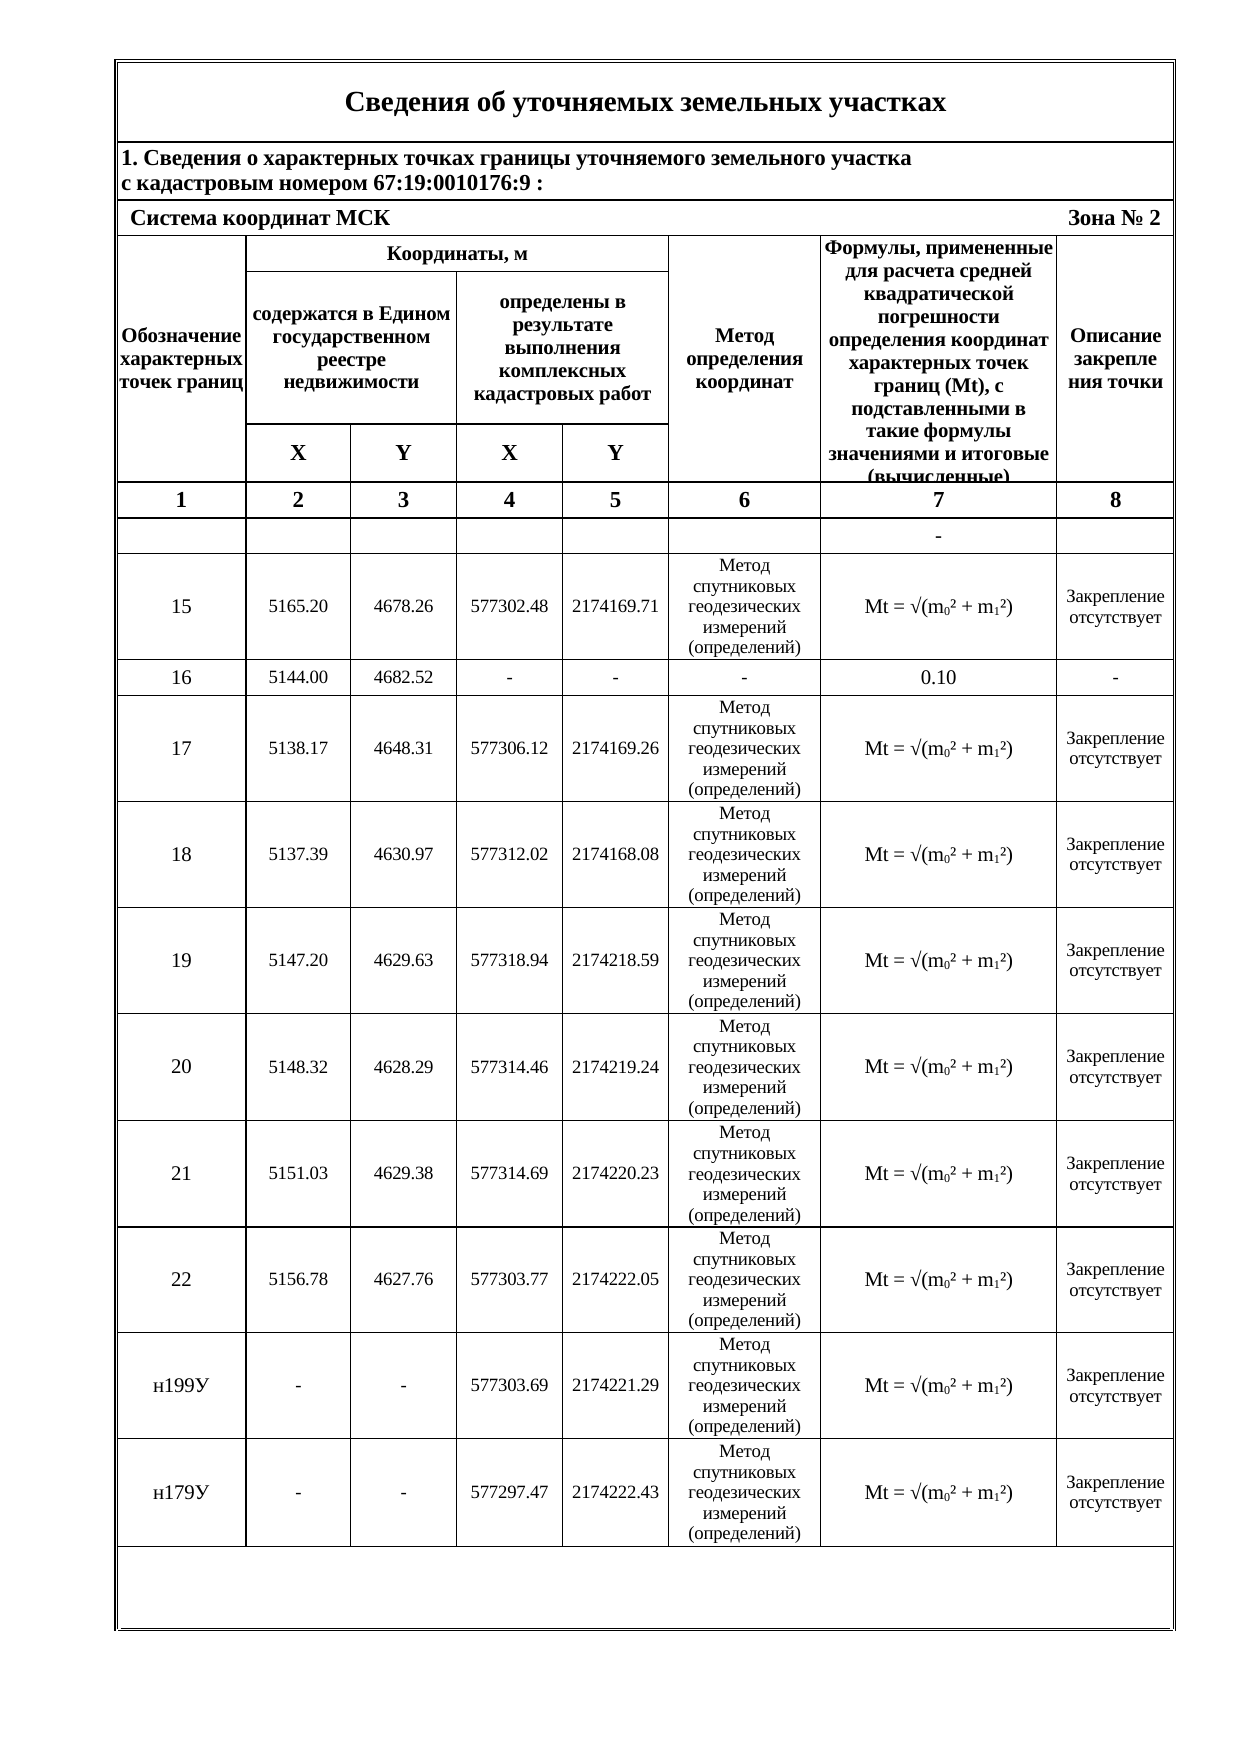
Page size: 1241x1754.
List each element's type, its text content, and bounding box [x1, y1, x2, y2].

table_cell 19 [118, 908, 245, 1013]
table_cell Закрепление отсутствует [1057, 1014, 1173, 1120]
table_cell 7 [821, 483, 1056, 517]
table_cell 2174221.29 [563, 1333, 668, 1438]
table_cell 4648.31 [351, 696, 456, 801]
table_cell Mt = √(m0² + m1²) [821, 1228, 1056, 1332]
table_cell [1057, 519, 1173, 553]
table_cell [351, 519, 456, 553]
table_cell 4678.26 [351, 554, 456, 659]
table_cell 8 [1057, 483, 1173, 517]
table_cell 4627.76 [351, 1228, 456, 1332]
table_cell Закрепление отсутствует [1057, 1439, 1173, 1546]
table_cell 2174168.08 [563, 802, 668, 907]
table_cell 5138.17 [247, 696, 350, 801]
table_cell [247, 519, 350, 553]
table_cell [563, 519, 668, 553]
table_cell 577312.02 [457, 802, 562, 907]
table_cell Метод спутниковых геодезических измерений (определений) [669, 1228, 820, 1332]
table_cell Mt = √(m0² + m1²) [821, 908, 1056, 1013]
table_cell 15 [118, 554, 245, 659]
table_cell [116, 1628, 1174, 1687]
table_cell 5165.20 [247, 554, 350, 659]
table_cell Метод спутниковых геодезических измерений (определений) [669, 554, 820, 659]
table_cell Метод спутниковых геодезических измерений (определений) [669, 696, 820, 801]
table_cell - [821, 519, 1056, 553]
table_cell Метод спутниковых геодезических измерений (определений) [669, 1439, 820, 1546]
table_cell 18 [118, 802, 245, 907]
table_cell 577302.48 [457, 554, 562, 659]
table_cell Закрепление отсутствует [1057, 802, 1173, 907]
table_cell Закрепление отсутствует [1057, 554, 1173, 659]
table_cell 2174169.26 [563, 696, 668, 801]
table_cell Метод определения координат [669, 236, 820, 481]
table_cell - [247, 1439, 350, 1546]
table_cell [118, 201, 128, 235]
table_cell 5 [563, 483, 668, 517]
table_cell Зона № 2 [821, 201, 1162, 235]
table_cell [118, 519, 245, 553]
table_cell н199У [118, 1333, 245, 1438]
table_cell Mt = √(m0² + m1²) [821, 1439, 1056, 1546]
table_cell 3 [351, 483, 456, 517]
table_cell - [1057, 660, 1173, 695]
table_cell н179У [118, 1439, 245, 1546]
table_cell 4 [457, 483, 562, 517]
table_cell Метод спутниковых геодезических измерений (определений) [669, 1333, 820, 1438]
table_cell Координаты, м [247, 236, 668, 271]
table_cell 2174219.24 [563, 1014, 668, 1120]
table_cell 1 [118, 483, 245, 517]
table_cell 577303.69 [457, 1333, 562, 1438]
table_cell 2 [247, 483, 350, 517]
table_cell Описание закрепле ния точки [1057, 236, 1173, 481]
table_cell 2174218.59 [563, 908, 668, 1013]
table_cell 577314.69 [457, 1121, 562, 1226]
table_cell Метод спутниковых геодезических измерений (определений) [669, 1014, 820, 1120]
table_cell 2174169.71 [563, 554, 668, 659]
table_cell 577303.77 [457, 1228, 562, 1332]
table_cell - [669, 660, 820, 695]
table_cell Обозначение характерных точек границ [118, 236, 245, 481]
table_cell [810, 201, 821, 235]
table_cell 2174222.43 [563, 1439, 668, 1546]
table_cell определены в результате выполнения комплексных кадастровых работ [457, 272, 668, 423]
table_cell Закрепление отсутствует [1057, 908, 1173, 1013]
table_cell Mt = √(m0² + m1²) [821, 802, 1056, 907]
table_cell 2174220.23 [563, 1121, 668, 1226]
table_cell [1163, 201, 1173, 235]
table_cell Сведения об уточняемых земельных участках [118, 63, 1173, 141]
table_cell 577318.94 [457, 908, 562, 1013]
table_cell 4682.52 [351, 660, 456, 695]
table_cell [457, 519, 562, 553]
table_cell 4630.97 [351, 802, 456, 907]
table_cell 21 [118, 1121, 245, 1226]
table_cell содержатся в Едином государственном реестре недвижимости [247, 272, 456, 423]
table_cell Метод спутниковых геодезических измерений (определений) [669, 1121, 820, 1226]
table_cell 1. Сведения о характерных точках границы уточняемого земельного участка с кадастровым номером 67:19:0010176:9 : [118, 143, 1173, 199]
table_cell Mt = √(m0² + m1²) [821, 554, 1056, 659]
table_cell 2174222.05 [563, 1228, 668, 1332]
table_cell 577306.12 [457, 696, 562, 801]
table_cell 0.10 [821, 660, 1056, 695]
table_cell Y [563, 425, 668, 481]
table_cell Закрепление отсутствует [1057, 1121, 1173, 1226]
table_cell - [457, 660, 562, 695]
table_cell Закрепление отсутствует [1057, 696, 1173, 801]
table_cell 5151.03 [247, 1121, 350, 1226]
table_cell Метод спутниковых геодезических измерений (определений) [669, 908, 820, 1013]
table_cell 5144.00 [247, 660, 350, 695]
table_cell 5156.78 [247, 1228, 350, 1332]
table_cell 577297.47 [457, 1439, 562, 1546]
table_cell - [351, 1439, 456, 1546]
table_cell Y [351, 425, 456, 481]
table_cell 5147.20 [247, 908, 350, 1013]
table_cell Mt = √(m0² + m1²) [821, 1121, 1056, 1226]
table_cell Формулы, примененные для расчета средней квадратической погрешности определения координат характерных точек границ (Mt), с подставленными в такие формулы значениями и итоговые (вычисленные) значения Mt, м [821, 236, 1056, 481]
table_cell X [457, 425, 562, 481]
table_cell Метод спутниковых геодезических измерений (определений) [669, 802, 820, 907]
table_cell [118, 1547, 1173, 1628]
table_cell Mt = √(m0² + m1²) [821, 1014, 1056, 1120]
table_cell Закрепление отсутствует [1057, 1228, 1173, 1332]
table_cell - [351, 1333, 456, 1438]
table_cell 5148.32 [247, 1014, 350, 1120]
table_cell Mt = √(m0² + m1²) [821, 1333, 1056, 1438]
table_cell X [247, 425, 350, 481]
table_cell 5137.39 [247, 802, 350, 907]
table_cell Закрепление отсутствует [1057, 1333, 1173, 1438]
table_cell Система координат МСК [128, 201, 810, 235]
table_cell [669, 519, 820, 553]
table_cell - [563, 660, 668, 695]
table_cell 17 [118, 696, 245, 801]
table_cell 4629.38 [351, 1121, 456, 1226]
table_cell 577314.46 [457, 1014, 562, 1120]
table_cell 20 [118, 1014, 245, 1120]
table_cell Mt = √(m0² + m1²) [821, 696, 1056, 801]
table_cell 6 [669, 483, 820, 517]
table_cell 4629.63 [351, 908, 456, 1013]
table_cell - [247, 1333, 350, 1438]
table_cell 22 [118, 1228, 245, 1332]
table_cell 4628.29 [351, 1014, 456, 1120]
table_cell 16 [118, 660, 245, 695]
